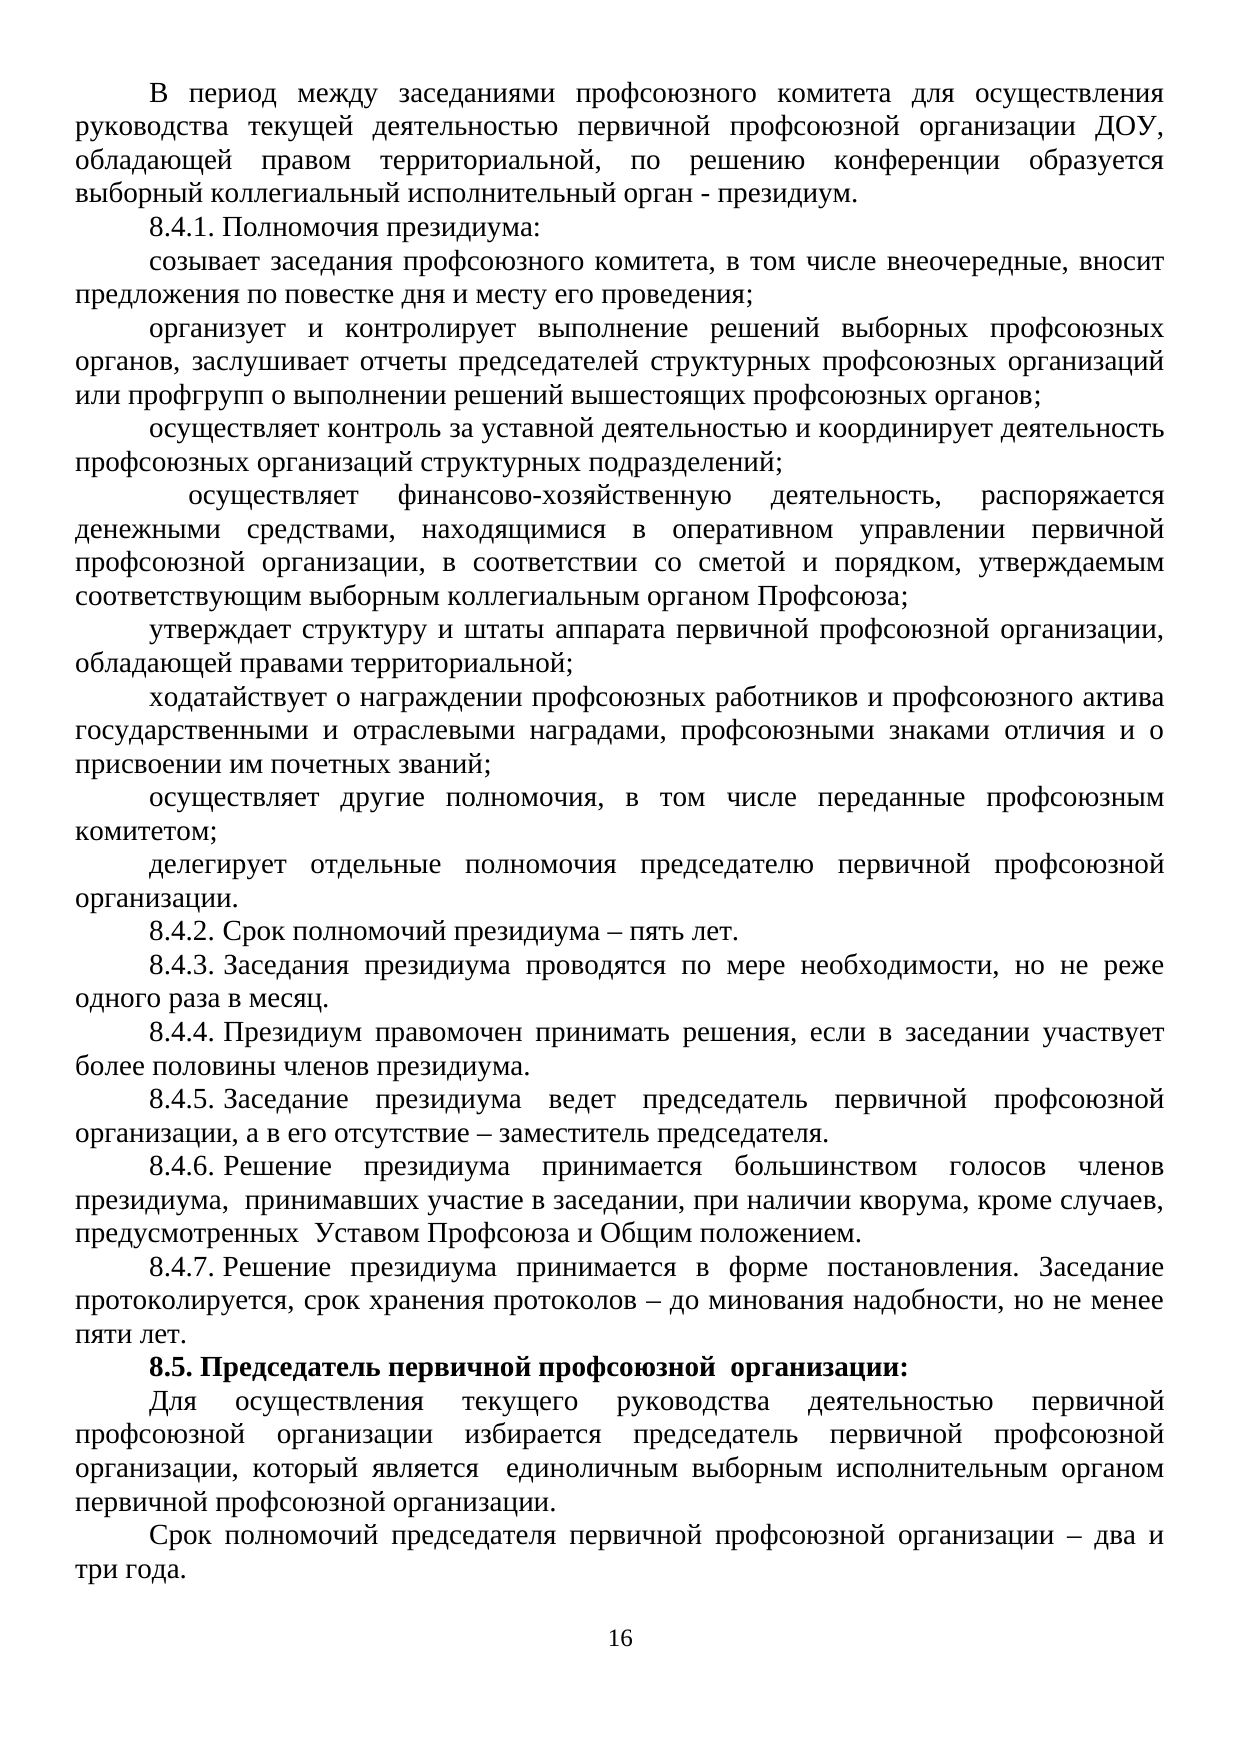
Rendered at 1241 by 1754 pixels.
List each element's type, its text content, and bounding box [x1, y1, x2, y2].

text созывает заседания профсоюзного комитета, в том числе внеочередные, вносит предложения по повестке дня и месту его проведения; [75, 243, 1165, 310]
text утверждает структуру и штаты аппарата первичной профсоюзной организации, обладающей правами территориальной; [75, 612, 1165, 679]
text 8.4.2. Срок полномочий президиума – пять лет. [75, 913, 1165, 947]
text Срок полномочий председателя первичной профсоюзной организации – два и три года. [75, 1517, 1165, 1584]
text осуществляет финансово-хозяйственную деятельность, распоряжается денежными средствами, находящимися в оперативном управлении первичной профсоюзной организации, в соответствии со сметой и порядком, утверждаемым соответствующим выборным коллегиальным органом Профсоюза; [75, 477, 1165, 612]
text 8.4.4. Президиум правомочен принимать решения, если в заседании участвует более половины членов президиума. [75, 1014, 1165, 1081]
text 8.4.7. Решение президиума принимается в форме постановления. Заседание протоколируется, срок хранения протоколов – до минования надобности, но не менее пяти лет. [75, 1249, 1165, 1349]
text 8.4.3. Заседания президиума проводятся по мере необходимости, но не реже одного раза в месяц. [75, 947, 1165, 1014]
text делегирует отдельные полномочия председателю первичной профсоюзной организации. [75, 846, 1165, 913]
subtitle В период между заседаниями профсоюзного комитета для осуществления руководства текущей деятельностью первичной профсоюзной организации ДОУ, обладающей правом территориальной, по решению конференции образуется выборный коллегиальный исполнительный орган - президиум. [75, 75, 1165, 209]
text осуществляет контроль за уставной деятельностью и координирует деятельность профсоюзных организаций структурных подразделений; [75, 410, 1165, 477]
text 8.5. Председатель первичной профсоюзной организации: [75, 1349, 1165, 1383]
text 8.4.5. Заседание президиума ведет председатель первичной профсоюзной организации, а в его отсутствие – заместитель председателя. [75, 1081, 1165, 1148]
text 8.4.6. Решение президиума принимается большинством голосов членов президиума, принимавших участие в заседании, при наличии кворума, кроме случаев, предусмотренных Уставом Профсоюза и Общим положением. [75, 1148, 1165, 1249]
text организует и контролирует выполнение решений выборных профсоюзных органов, заслушивает отчеты председателей структурных профсоюзных организаций или профгрупп о выполнении решений вышестоящих профсоюзных органов; [75, 310, 1165, 410]
text осуществляет другие полномочия, в том числе переданные профсоюзным комитетом; [75, 779, 1165, 846]
subtitle 8.4.1. Полномочия президиума: [75, 209, 1165, 243]
text ходатайствует о награждении профсоюзных работников и профсоюзного актива государственными и отраслевыми наградами, профсоюзными знаками отличия и о присвоении им почетных званий; [75, 679, 1165, 779]
text Для осуществления текущего руководства деятельностью первичной профсоюзной организации избирается председатель первичной профсоюзной организации, который является единоличным выборным исполнительным органом первичной профсоюзной организации. [75, 1383, 1165, 1517]
